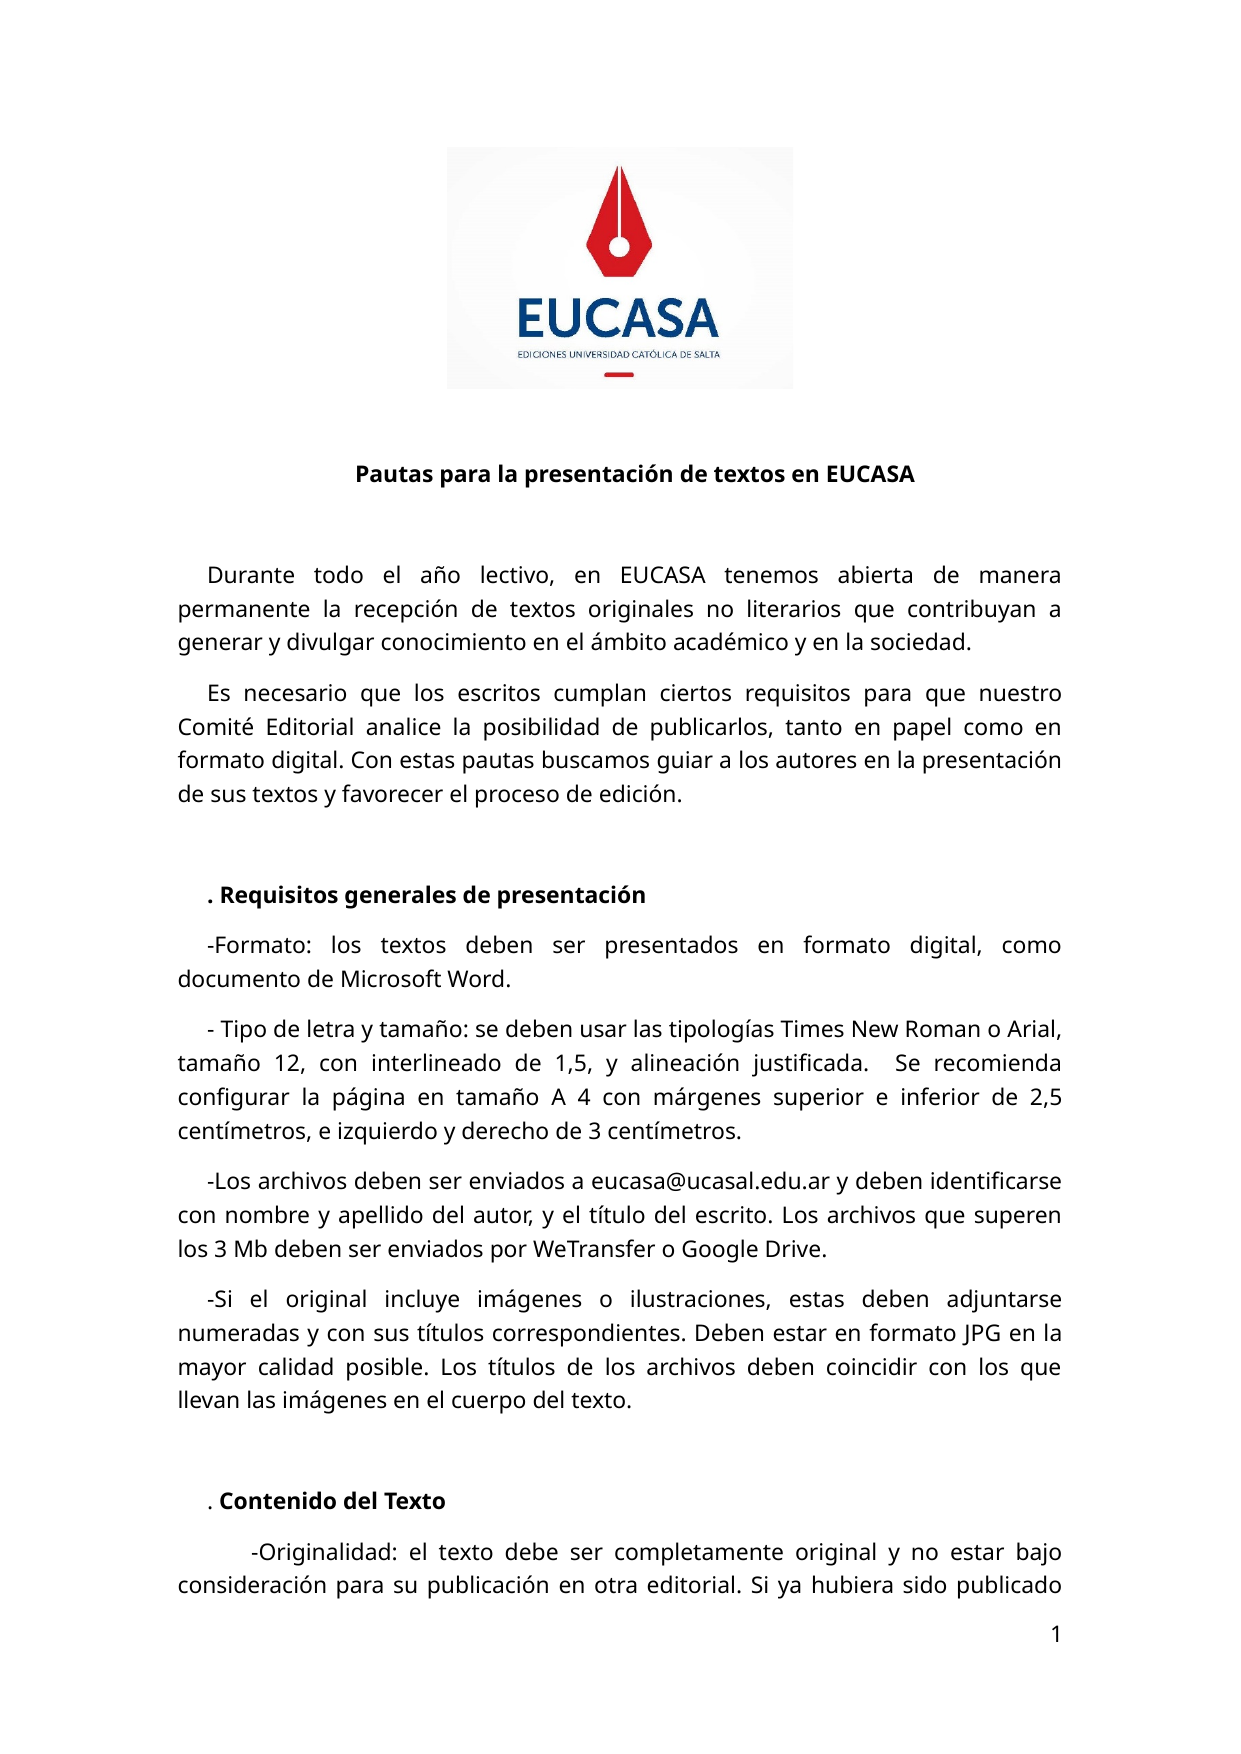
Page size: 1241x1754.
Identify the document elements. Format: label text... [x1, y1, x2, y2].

picture [447, 147, 794, 389]
text . Contenido del Texto [177, 1485, 1063, 1516]
text -Formato: los textos deben ser presentados en formato digital, como documento de Microsoft Word. [177, 929, 1063, 994]
text Pautas para la presentación de textos en EUCASA [177, 458, 1063, 489]
text -Los archivos deben ser enviados a eucasa@ucasal.edu.ar y deben identificarse con nombre y apellido del autor, y el título del escrito. Los archivos que superen los 3 Mb deben ser enviados por WeTransfer o Google Drive. [177, 1165, 1063, 1264]
text . Requisitos generales de presentación [177, 879, 1063, 910]
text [177, 1536, 1063, 1601]
text Es necesario que los escritos cumplan ciertos requisitos para que nuestro Comité Editorial analice la posibilidad de publicarlos, tanto en papel como en formato digital. Con estas pautas buscamos guiar a los autores en la presentación de sus textos y favorecer el proceso de edición. [177, 677, 1063, 809]
text -Si el original incluye imágenes o ilustraciones, estas deben adjuntarse numeradas y con sus títulos correspondientes. Deben estar en formato JPG en la mayor calidad posible. Los títulos de los archivos deben coincidir con los que llevan las imágenes en el cuerpo del texto. [177, 1283, 1063, 1416]
text Durante todo el año lectivo, en EUCASA tenemos abierta de manera permanente la recepción de textos originales no literarios que contribuyan a generar y divulgar conocimiento en el ámbito académico y en la sociedad. [177, 559, 1063, 658]
text - Tipo de letra y tamaño: se deben usar las tipologías Times New Roman o Arial, tamaño 12, con interlineado de 1,5, y alineación justificada. Se recomienda configurar la página en tamaño A 4 con márgenes superior e inferior de 2,5 centímetros, e izquierdo y derecho de 3 centímetros. [177, 1013, 1063, 1146]
